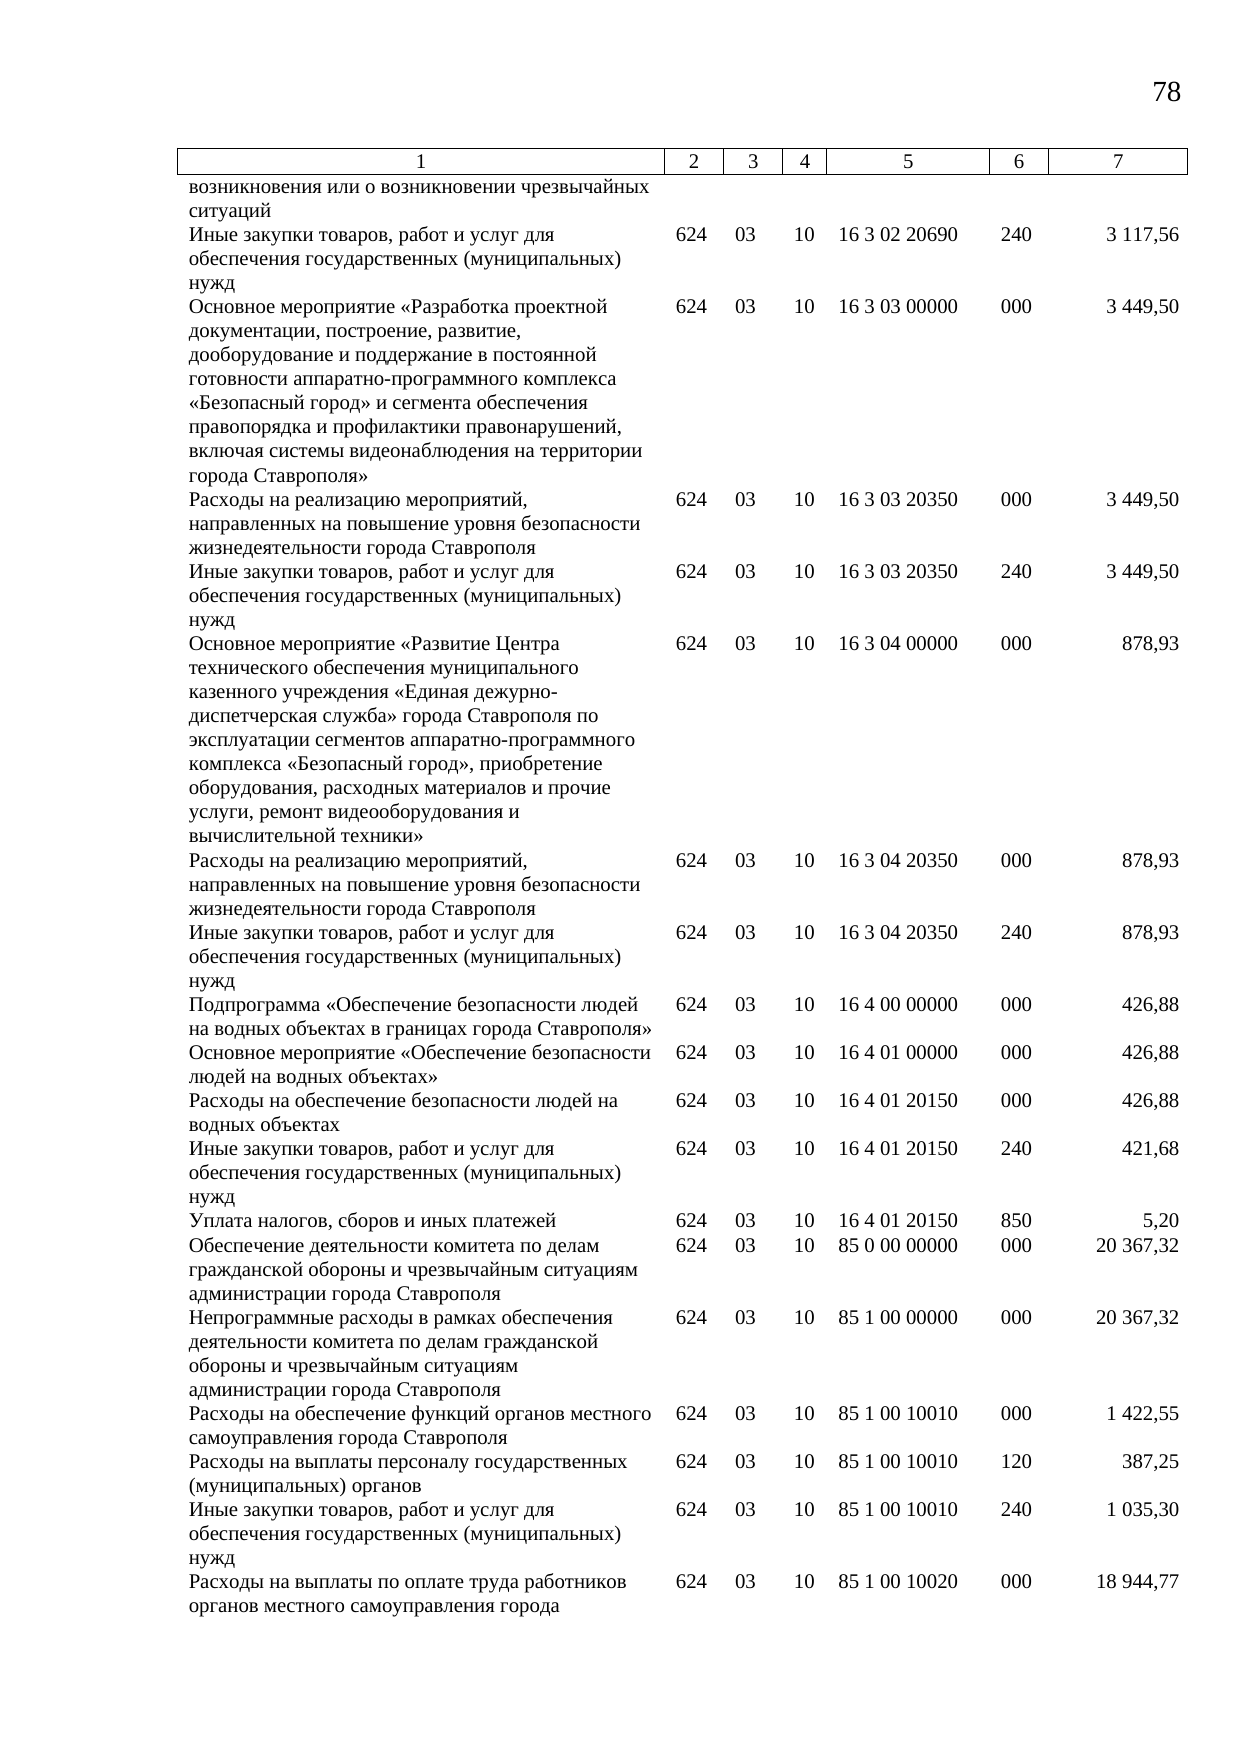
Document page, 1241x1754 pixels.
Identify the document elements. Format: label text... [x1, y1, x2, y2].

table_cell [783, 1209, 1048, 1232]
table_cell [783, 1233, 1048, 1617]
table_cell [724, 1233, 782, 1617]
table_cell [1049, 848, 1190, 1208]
table_header 4 [783, 149, 826, 174]
table_header 1 [178, 149, 664, 174]
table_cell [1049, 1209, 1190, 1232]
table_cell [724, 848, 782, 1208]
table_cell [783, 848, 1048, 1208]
table_header 3 [724, 149, 782, 174]
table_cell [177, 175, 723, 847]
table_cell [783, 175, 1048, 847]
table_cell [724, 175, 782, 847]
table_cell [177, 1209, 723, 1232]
table_header 6 [990, 149, 1048, 174]
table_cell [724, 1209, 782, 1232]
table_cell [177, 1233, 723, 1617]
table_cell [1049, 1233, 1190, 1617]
table_header 7 [1049, 149, 1187, 174]
table_header 2 [665, 149, 723, 174]
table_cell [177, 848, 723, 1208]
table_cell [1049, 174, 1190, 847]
table_header 5 [827, 149, 989, 174]
